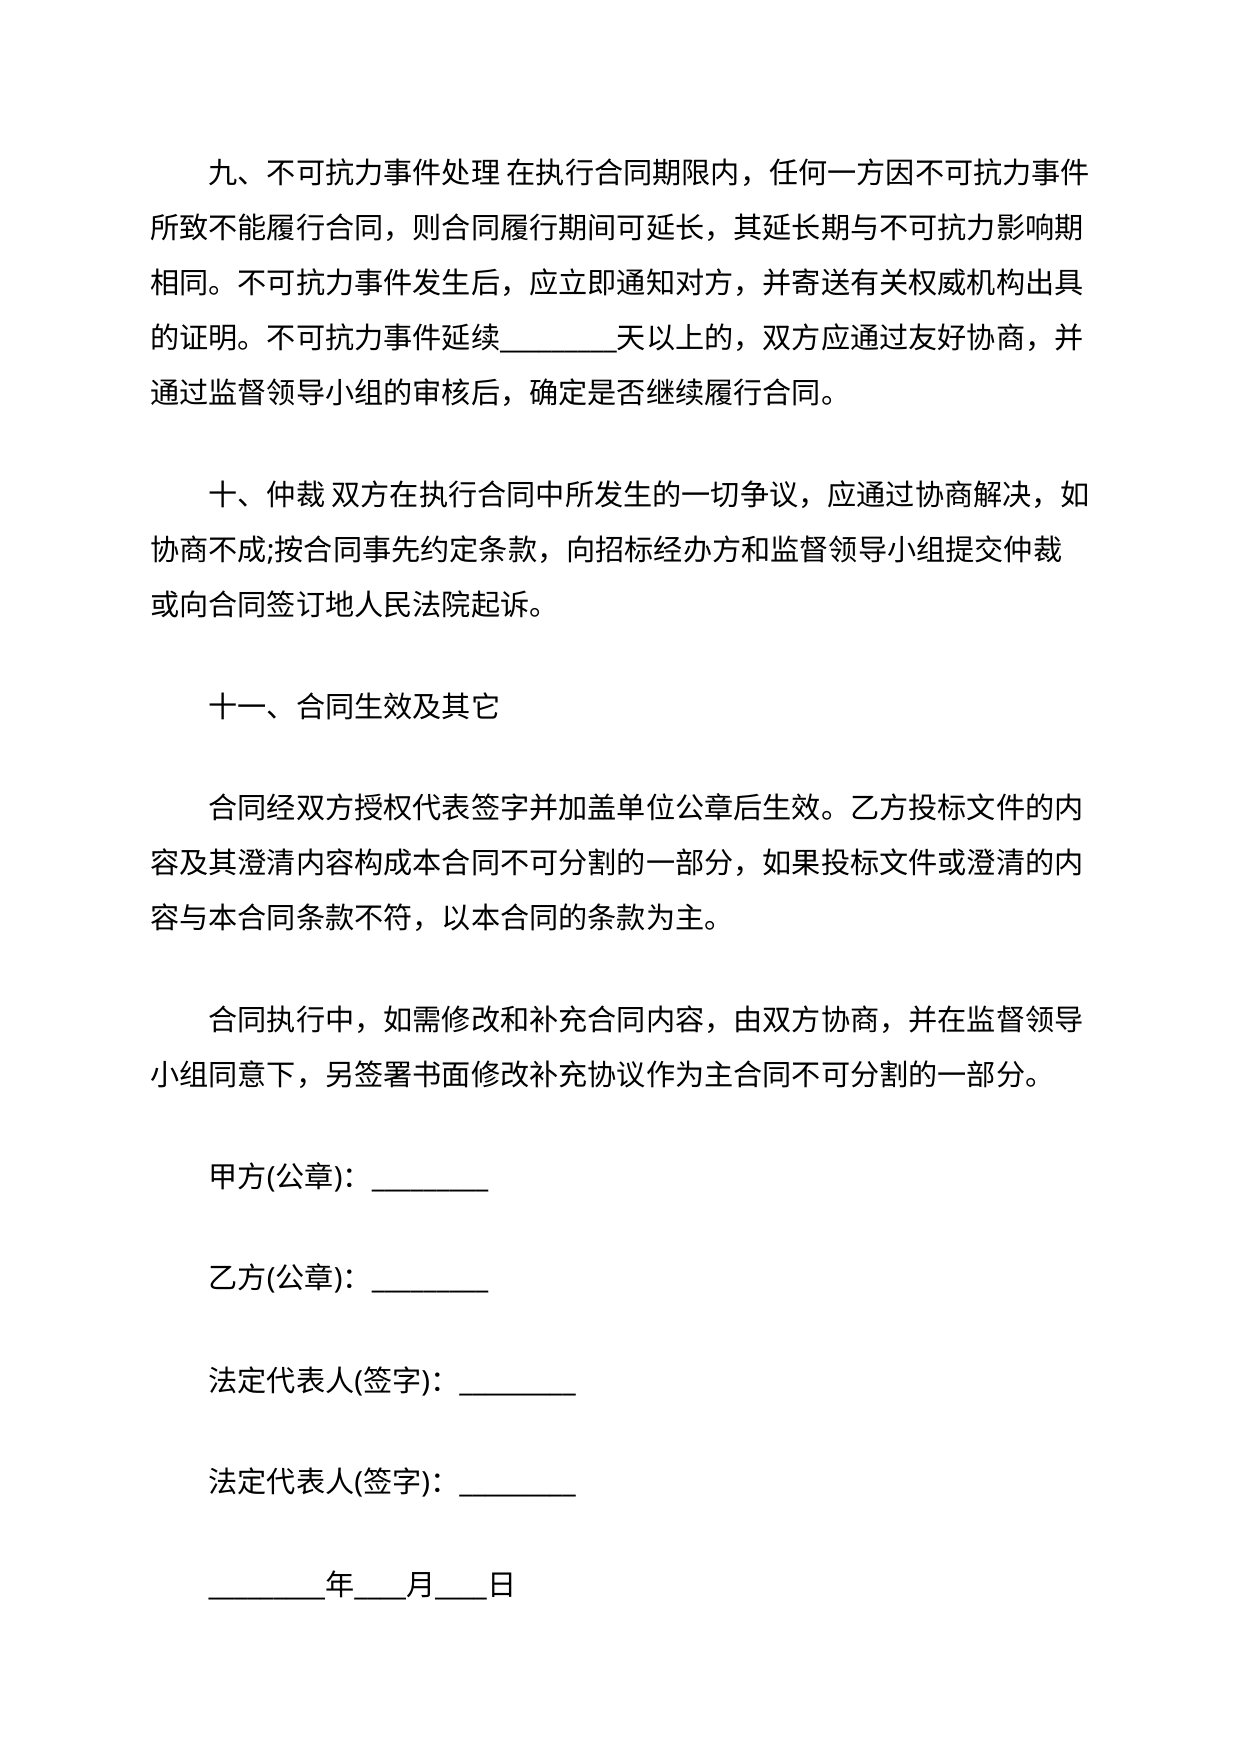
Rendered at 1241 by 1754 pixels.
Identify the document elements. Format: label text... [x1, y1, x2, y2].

text 甲方(公章)：_________ [150, 1153, 1090, 1196]
text 法定代表人(签字)：_________ [150, 1459, 1090, 1501]
text 十、仲裁 双方在执行合同中所发生的一切争议，应通过协商解决，如协商不成;按合同事先约定条款，向招标经办方和监督领导小组提交仲裁或向合同签订地人民法院起诉。 [150, 471, 1090, 624]
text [150, 1561, 1090, 1603]
text 合同执行中，如需修改和补充合同内容，由双方协商，并在监督领导小组同意下，另签署书面修改补充协议作为主合同不可分割的一部分。 [150, 996, 1090, 1094]
text 十一、合同生效及其它 [150, 683, 1090, 725]
text 九、不可抗力事件处理 在执行合同期限内，任何一方因不可抗力事件所致不能履行合同，则合同履行期间可延长，其延长期与不可抗力影响期相同。不可抗力事件发生后，应立即通知对方，并寄送有关权威机构出具的证明。不可抗力事件延续_________天以上的，双方应通过友好协商，并通过监督领导小组的审核后，确定是否继续履行合同。 [150, 150, 1090, 412]
text 法定代表人(签字)：_________ [150, 1357, 1090, 1399]
text 乙方(公章)：_________ [150, 1255, 1090, 1297]
text 合同经双方授权代表签字并加盖单位公章后生效。乙方投标文件的内容及其澄清内容构成本合同不可分割的一部分，如果投标文件或澄清的内容与本合同条款不符，以本合同的条款为主。 [150, 785, 1090, 937]
